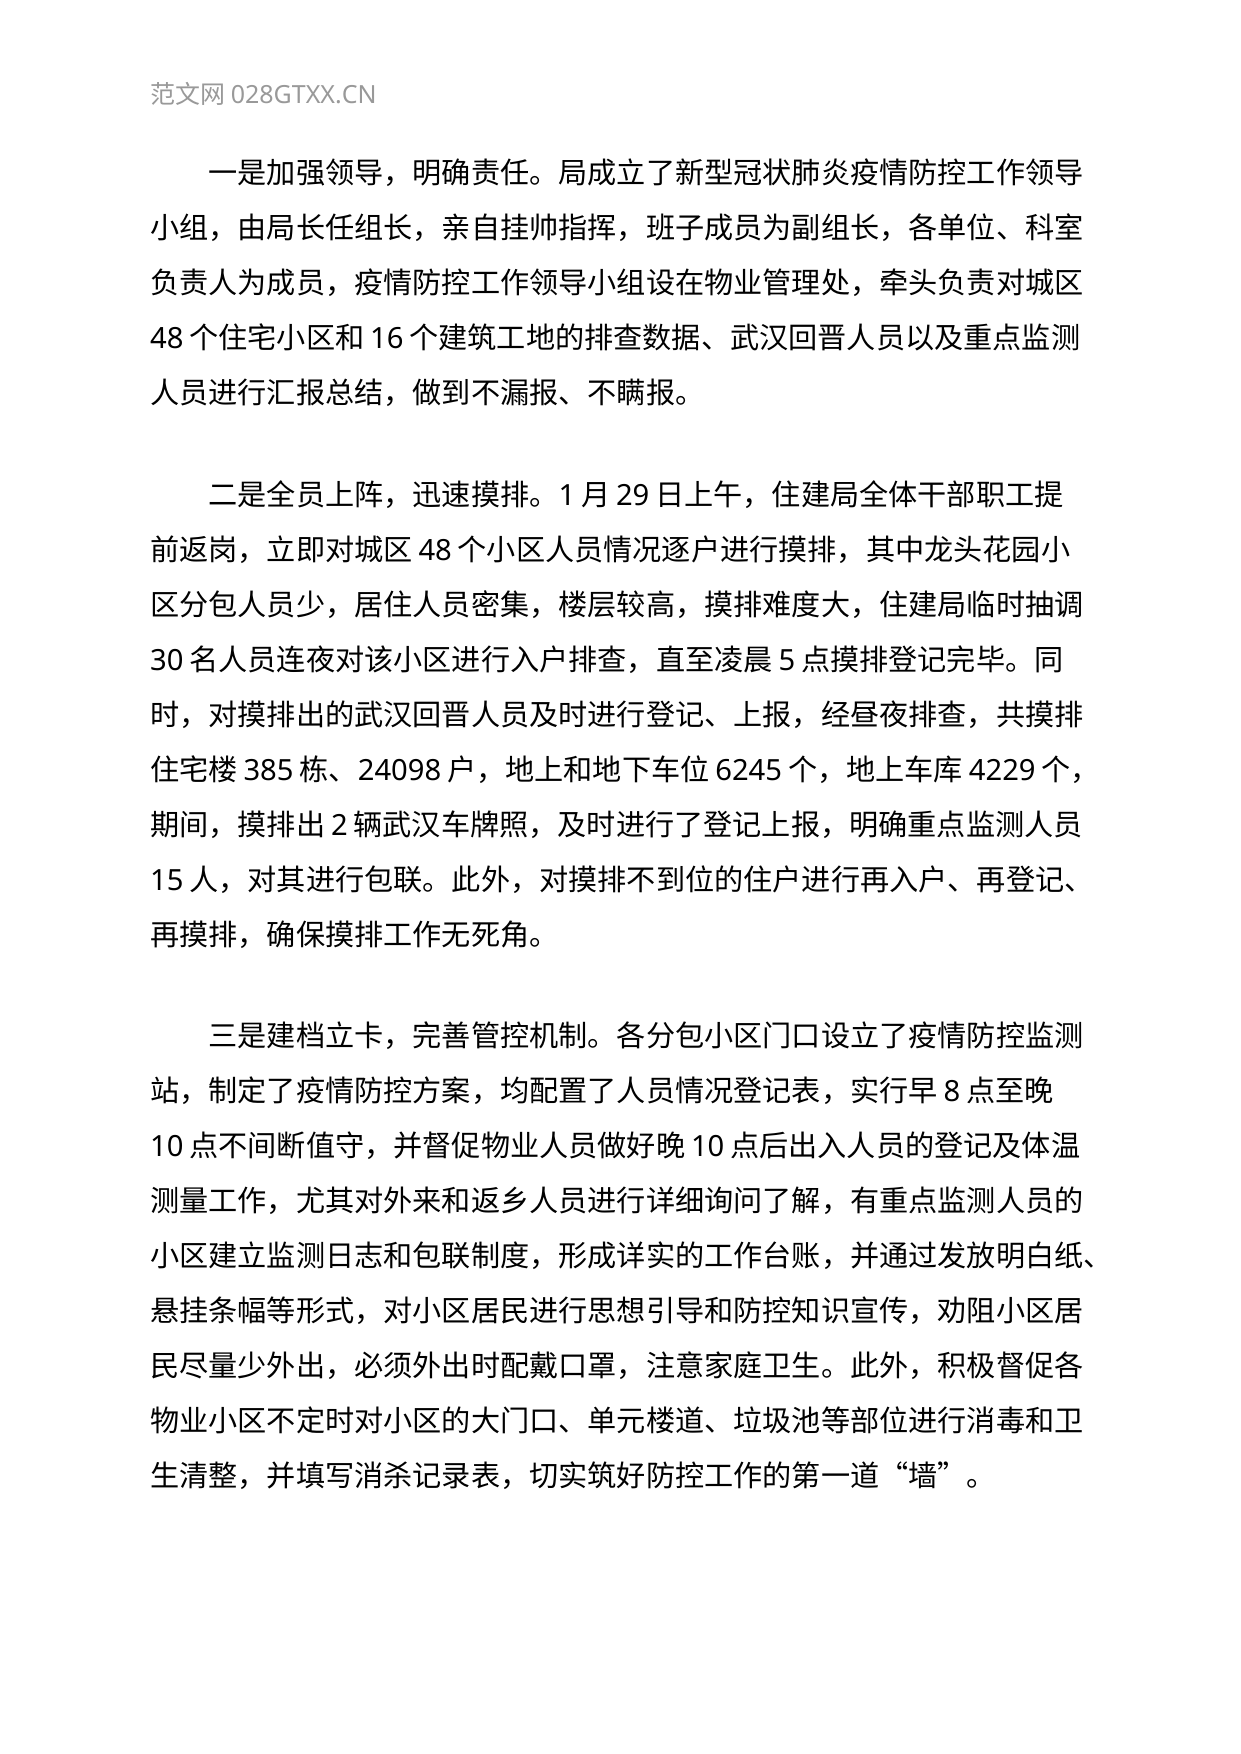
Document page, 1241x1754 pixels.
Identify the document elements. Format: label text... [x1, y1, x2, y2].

text 二是全员上阵，迅速摸排。1月29日上午，住建局全体干部职工提前返岗，立即对城区48个小区人员情况逐户进行摸排，其中龙头花园小区分包人员少，居住人员密集，楼层较高，摸排难度大，住建局临时抽调30名人员连夜对该小区进行入户排查，直至凌晨5点摸排登记完毕。同时，对摸排出的武汉回晋人员及时进行登记、上报，经昼夜排查，共摸排住宅楼385栋、24098户，地上和地下车位6245个，地上车库4229个，期间，摸排出2辆武汉车牌照，及时进行了登记上报，明确重点监测人员15人，对其进行包联。此外，对摸排不到位的住户进行再入户、再登记、再摸排，确保摸排工作无死角。 [150, 471, 1090, 953]
text 三是建档立卡，完善管控机制。各分包小区门口设立了疫情防控监测站，制定了疫情防控方案，均配置了人员情况登记表，实行早8点至晚10点不间断值守，并督促物业人员做好晚10点后出入人员的登记及体温测量工作，尤其对外来和返乡人员进行详细询问了解，有重点监测人员的小区建立监测日志和包联制度，形成详实的工作台账，并通过发放明白纸、悬挂条幅等形式，对小区居民进行思想引导和防控知识宣传，劝阻小区居民尽量少外出，必须外出时配戴口罩，注意家庭卫生。此外，积极督促各物业小区不定时对小区的大门口、单元楼道、垃圾池等部位进行消毒和卫生清整，并填写消杀记录表，切实筑好防控工作的第一道“墙”。 [150, 1013, 1090, 1495]
text 一是加强领导，明确责任。局成立了新型冠状肺炎疫情防控工作领导小组，由局长任组长，亲自挂帅指挥，班子成员为副组长，各单位、科室负责人为成员，疫情防控工作领导小组设在物业管理处，牵头负责对城区48个住宅小区和16个建筑工地的排查数据、武汉回晋人员以及重点监测人员进行汇报总结，做到不漏报、不瞒报。 [150, 150, 1090, 412]
